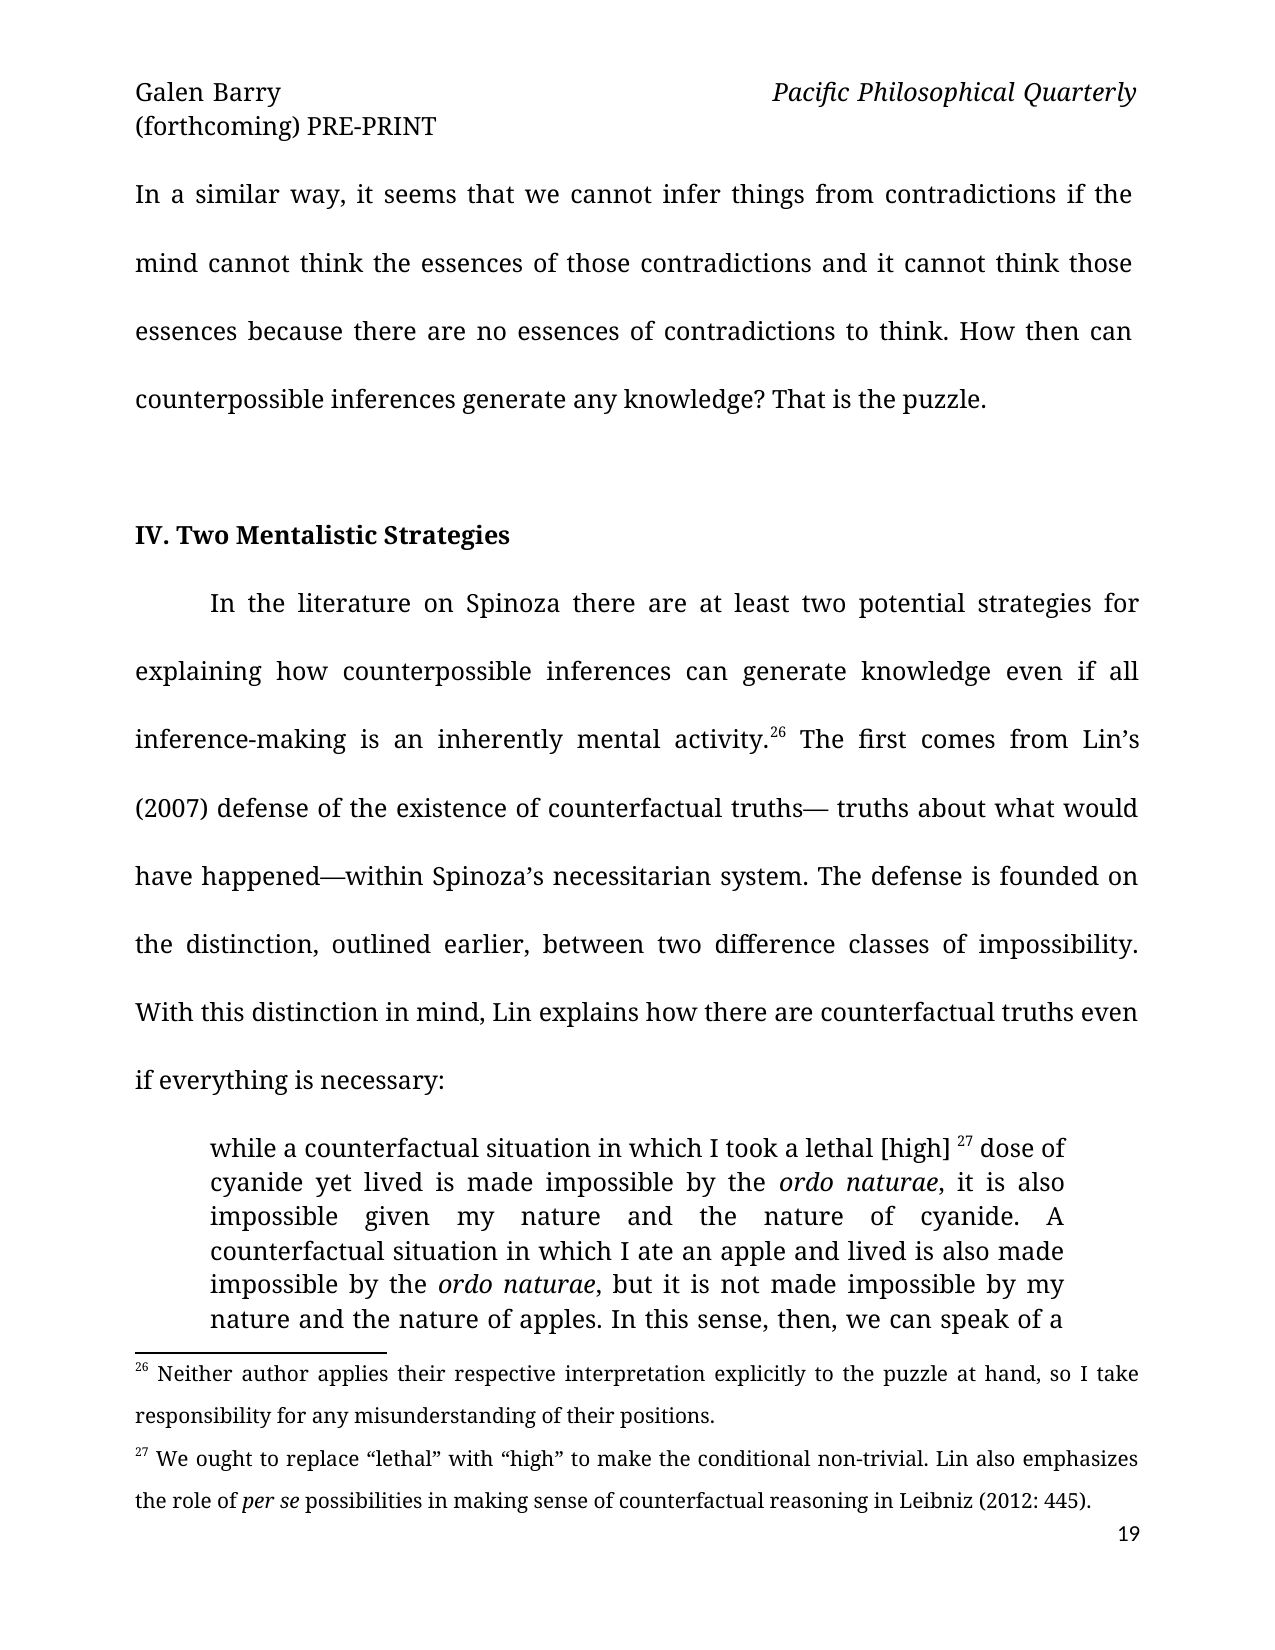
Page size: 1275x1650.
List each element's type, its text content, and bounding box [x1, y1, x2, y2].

text In a similar way, it seems that we cannot infer things from contradictions if the mind cannot think the essences of those contradictions and it cannot think those essences because there are no essences of contradictions to think. How then can counterpossible inferences generate any knowledge? That is the puzzle. [135, 177, 1134, 416]
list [210, 1131, 1065, 1335]
text IV. Two Mentalistic Strategies [135, 518, 1134, 552]
text In the literature on Spinoza there are at least two potential strategies for explaining how counterpossible inferences can generate knowledge even if all inference-making is an inherently mental activity. The first comes from Lin’s (2007) defense of the existence of counterfactual truths— truths about what would have happened—within Spinoza’s necessitarian system. The defense is founded on the distinction, outlined earlier, between two difference classes of impossibility. With this distinction in mind, Lin explains how there are counterfactual truths even if everything is necessary: [135, 586, 1140, 1097]
